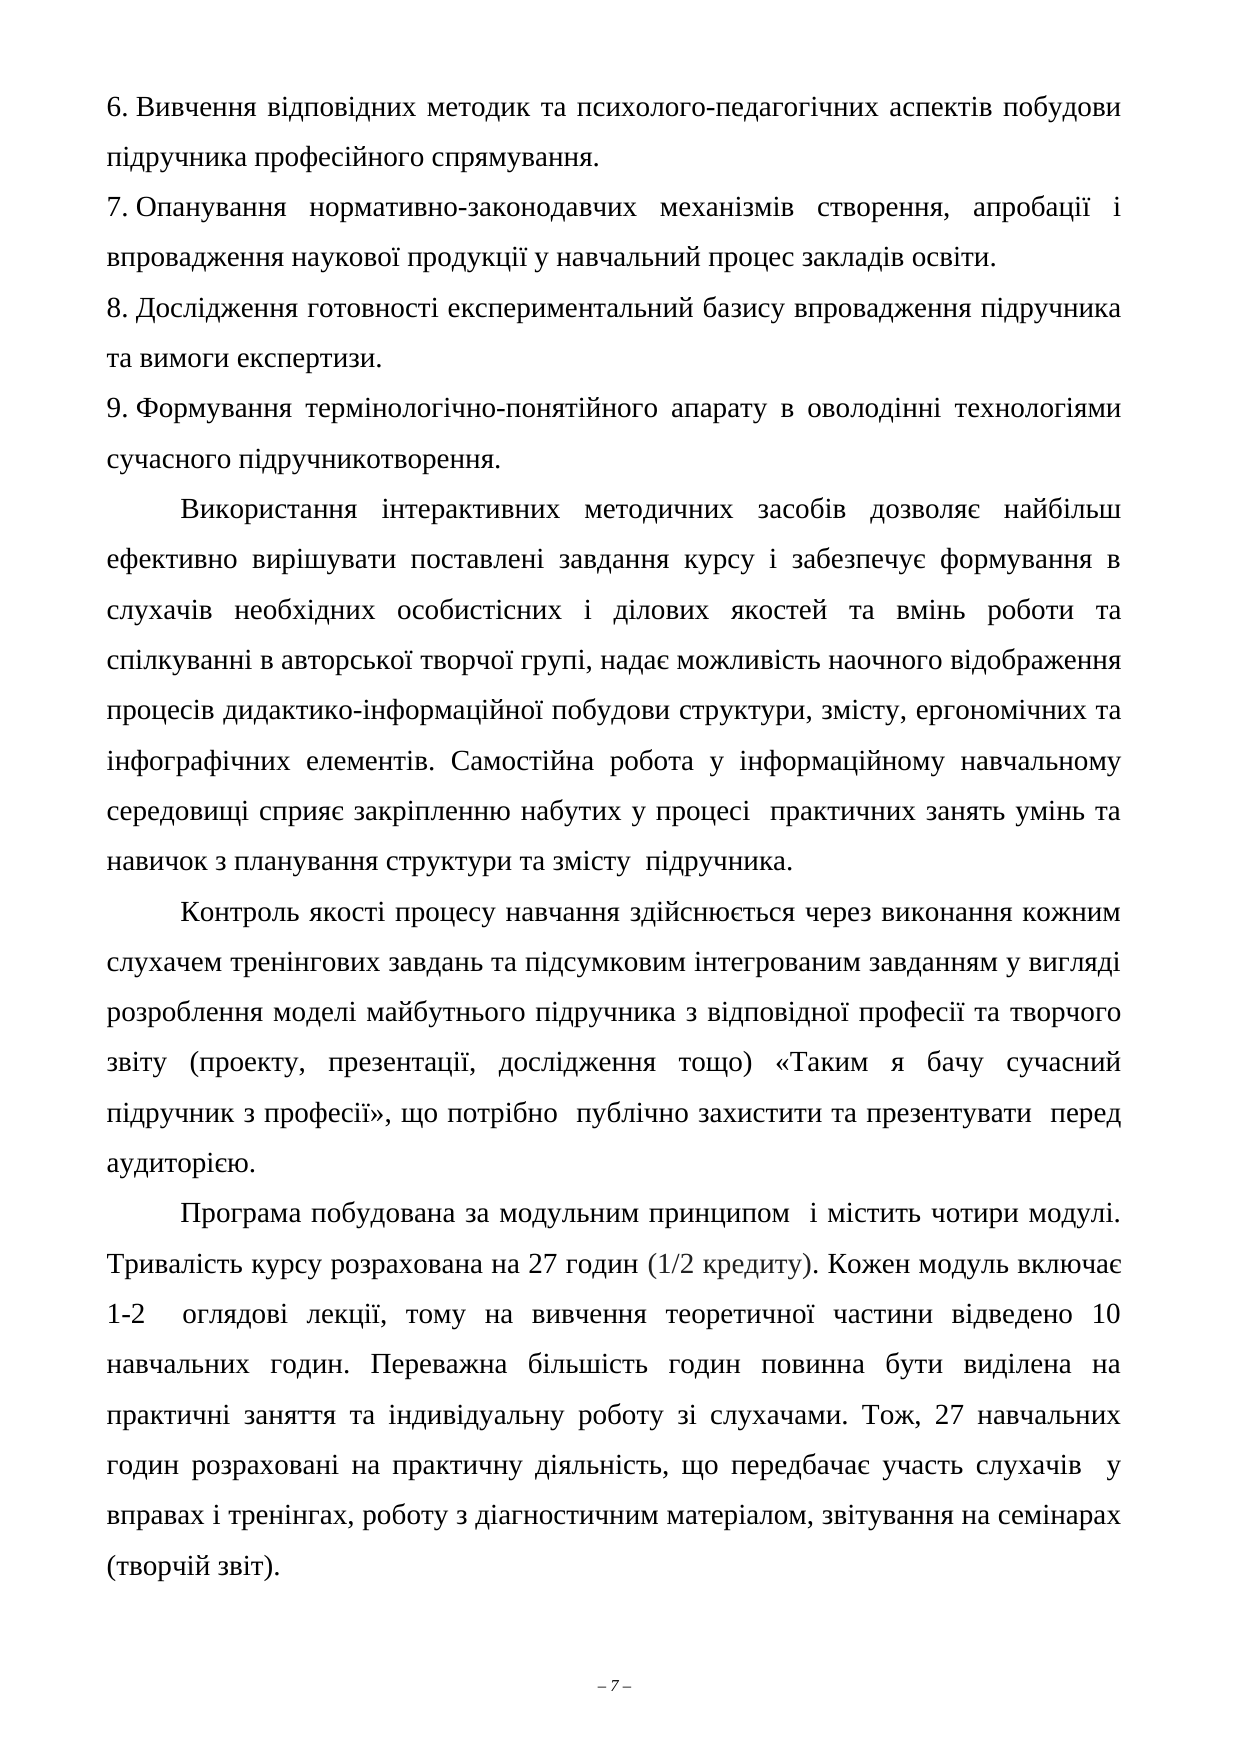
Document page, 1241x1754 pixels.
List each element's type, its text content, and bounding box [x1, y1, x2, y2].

text 7. Опанування нормативно-законодавчих механізмів створення, апробації і впровадження наукової продукції у навчальний процес закладів освіти. [106, 189, 1122, 273]
text Використання інтерактивних методичних засобів дозволяє найбільш ефективно вирішувати поставлені завдання курсу і забезпечує формування в слухачів необхідних особистісних і ділових якостей та вмінь роботи та спілкуванні в авторської творчої групі, надає можливість наочного відображення процесів дидактико-інформаційної побудови структури, змісту, ергономічних та інфографічних елементів. Самостійна робота у інформаційному навчальному середовищі сприяє закріпленню набутих у процесі практичних занять умінь та навичок з планування структури та змісту підручника. [106, 491, 1122, 877]
text 6. Вивчення відповідних методик та психолого-педагогічних аспектів побудови підручника професійного спрямування. [106, 89, 1122, 172]
text Контроль якості процесу навчання здійснюється через виконання кожним слухачем тренінгових завдань та підсумковим інтегрованим завданням у вигляді розроблення моделі майбутнього підручника з відповідної професії та творчого звіту (проекту, презентації, дослідження тощо) «Таким я бачу сучасний підручник з професії», що потрібно публічно захистити та презентувати перед аудиторією. [106, 894, 1122, 1179]
text 9. Формування термінологічно-понятійного апарату в оволодінні технологіями сучасного підручникотворення. [106, 391, 1122, 474]
text 8. Дослідження готовності експериментальний базису впровадження підручника та вимоги експертизи. [106, 290, 1122, 374]
text Програма побудована за модульним принципом і містить чотири модулі. Тривалість курсу розрахована на 27 годин (1/2 кредиту). Кожен модуль включає 1-2 оглядові лекції, тому на вивчення теоретичної частини відведено 10 навчальних годин. Переважна більшість годин повинна бути виділена на практичні заняття та індивідуальну роботу зі слухачами. Тож, 27 навчальних годин розраховані на практичну діяльність, що передбачає участь слухачів у вправах і тренінгах, роботу з діагностичним матеріалом, звітування на семінарах (творчій звіт). [106, 1196, 1122, 1581]
